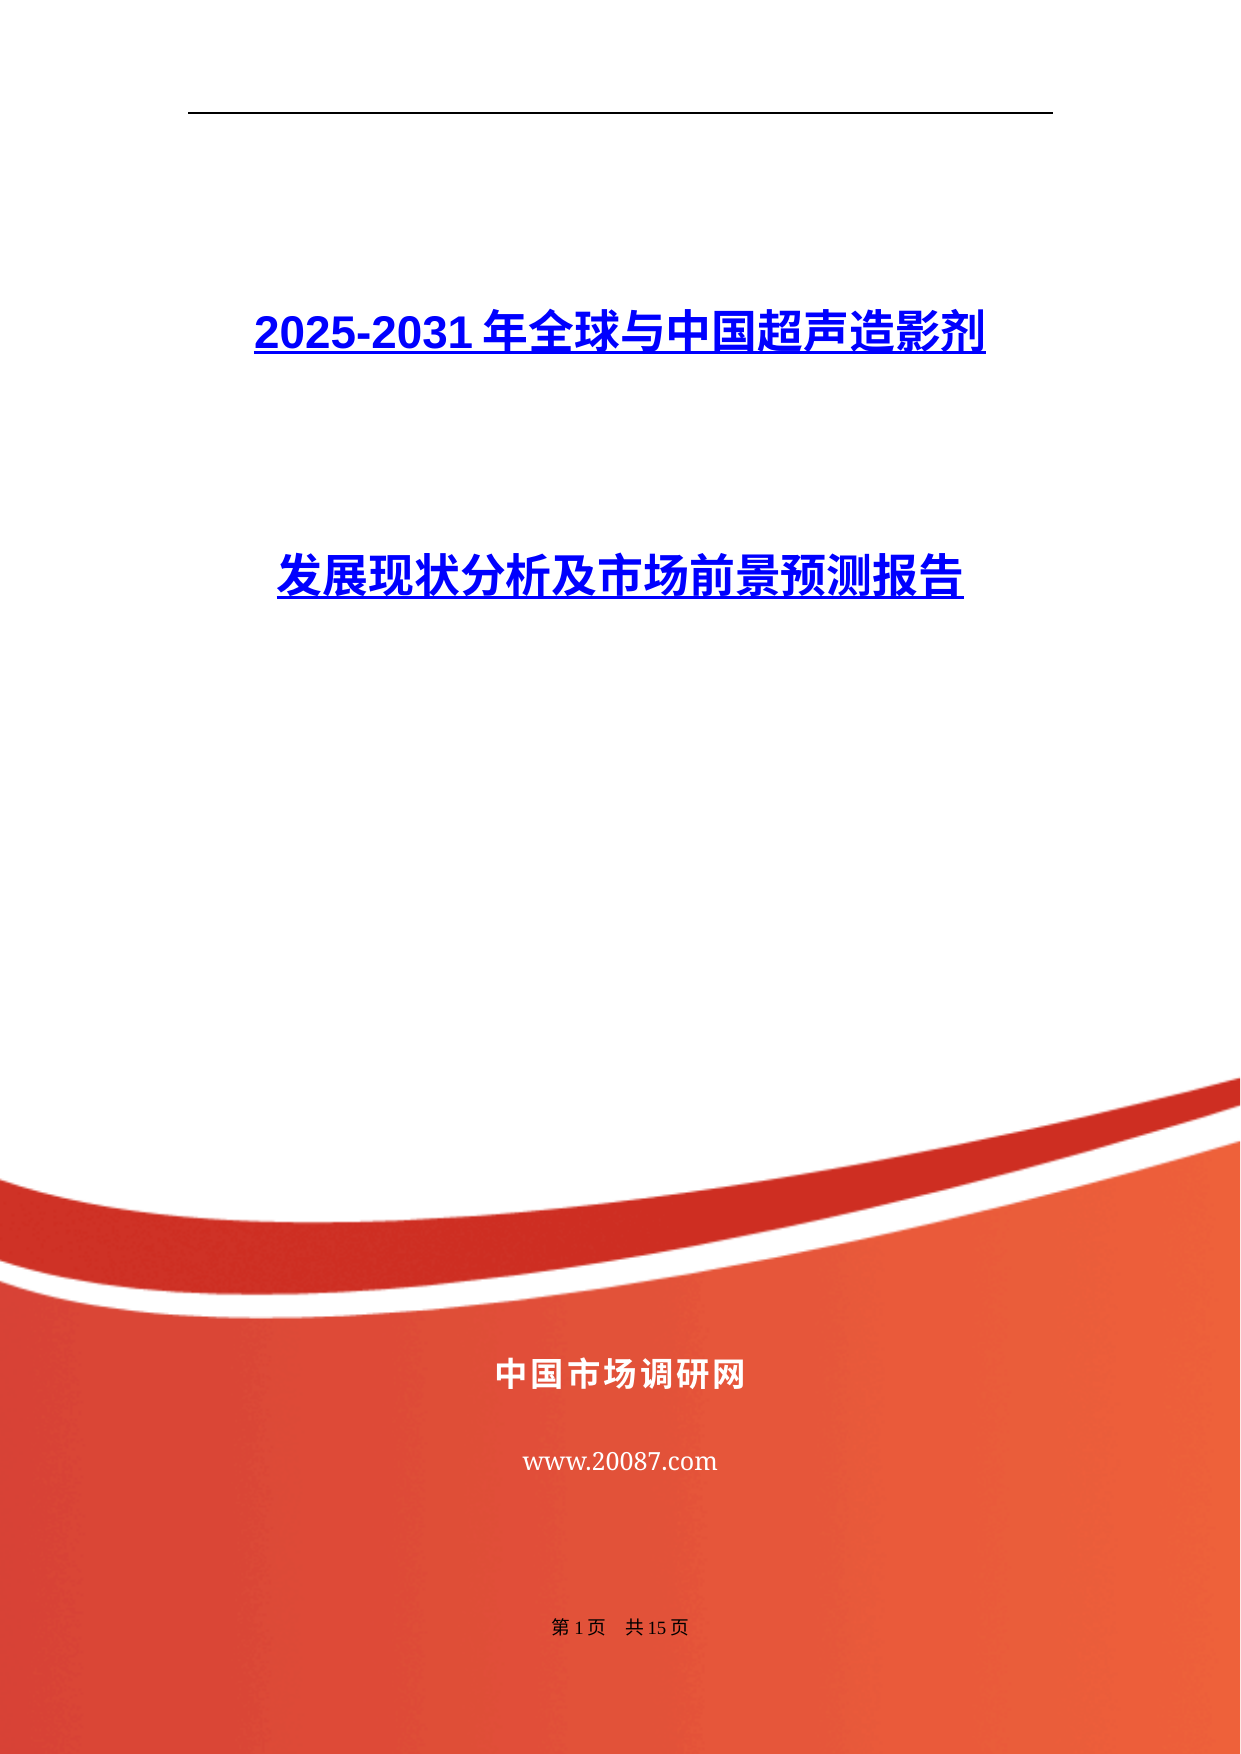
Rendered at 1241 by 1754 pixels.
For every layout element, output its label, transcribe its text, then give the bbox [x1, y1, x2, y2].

table_header 2025-2031年全球与中国超声造影剂发展现状分析及市场前景预测报告 [188, 207, 1053, 773]
text www.20087.com [187, 1428, 1053, 1493]
subtitle 中国市场调研网 [187, 1339, 1053, 1404]
picture [0, 1006, 1241, 1754]
